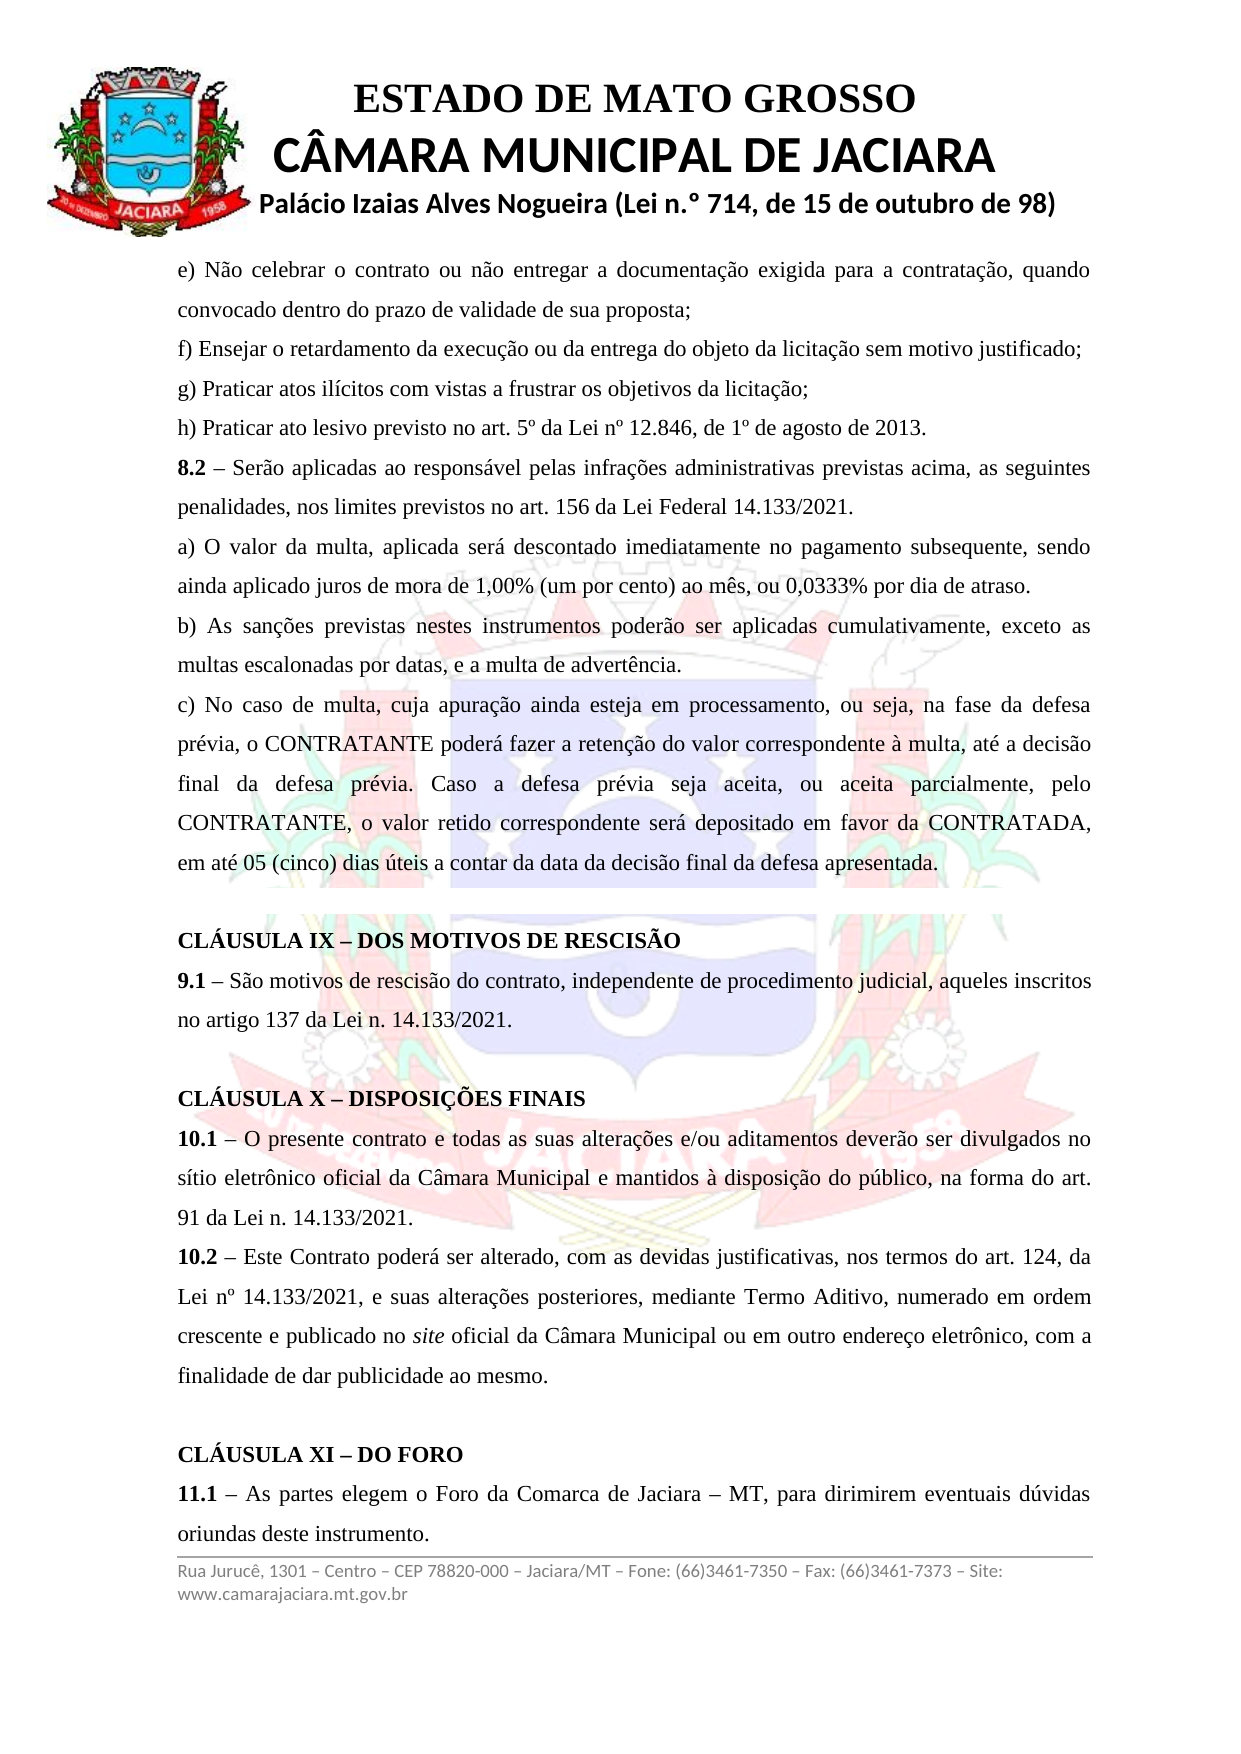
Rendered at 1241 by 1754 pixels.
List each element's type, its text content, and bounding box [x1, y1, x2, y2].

text 9.1 – São motivos de rescisão do contrato, independente de procedimento judicial, aqueles inscritos no artigo 137 da Lei n. 14.133/2021. [177, 967, 1093, 1033]
text CLÁUSULA IX – DOS MOTIVOS DE RESCISÃO [177, 928, 1093, 954]
text f) Ensejar o retardamento da execução ou da entrega do objeto da licitação sem motivo justificado; [177, 335, 1093, 362]
text g) Praticar atos ilícitos com vistas a frustrar os objetivos da licitação; [177, 375, 1093, 401]
text 11.1 – As partes elegem o Foro da Comarca de Jaciara – MT, para dirimirem eventuais dúvidas oriundas deste instrumento. [177, 1480, 1093, 1546]
text b) As sanções previstas nestes instrumentos poderão ser aplicadas cumulativamente, exceto as multas escalonadas por datas, e a multa de advertência. [177, 612, 1093, 678]
text h) Praticar ato lesivo previsto no art. 5º da Lei nº 12.846, de 1º de agosto de 2013. [177, 414, 1093, 441]
text e) Não celebrar o contrato ou não entregar a documentação exigida para a contratação, quando convocado dentro do prazo de validade de sua proposta; [177, 256, 1093, 322]
text c) No caso de multa, cuja apuração ainda esteja em processamento, ou seja, na fase da defesa prévia, o CONTRATANTE poderá fazer a retenção do valor correspondente à multa, até a decisão final da defesa prévia. Caso a defesa prévia seja aceita, ou aceita parcialmente, pelo CONTRATANTE, o valor retido correspondente será depositado em favor da CONTRATADA, em até 05 (cinco) dias úteis a contar da data da decisão final da defesa apresentada. [177, 691, 1093, 875]
text CLÁUSULA XI – DO FORO [177, 1441, 1093, 1467]
text a) O valor da multa, aplicada será descontado imediatamente no pagamento subsequente, sendo ainda aplicado juros de mora de 1,00% (um por cento) ao mês, ou 0,0333% por dia de atraso. [177, 533, 1093, 599]
text CLÁUSULA X – DISPOSIÇÕES FINAIS [177, 1086, 1093, 1112]
text 10.1 – O presente contrato e todas as suas alterações e/ou aditamentos deverão ser divulgados no sítio eletrônico oficial da Câmara Municipal e mantidos à disposição do público, na forma do art. 91 da Lei n. 14.133/2021. [177, 1125, 1093, 1230]
text 8.2 – Serão aplicadas ao responsável pelas infrações administrativas previstas acima, as seguintes penalidades, nos limites previstos no art. 156 da Lei Federal 14.133/2021. [177, 454, 1093, 520]
text 10.2 – Este Contrato poderá ser alterado, com as devidas justificativas, nos termos do art. 124, da Lei nº 14.133/2021, e suas alterações posteriores, mediante Termo Aditivo, numerado em ordem crescente e publicado no site oficial da Câmara Municipal ou em outro endereço eletrônico, com a finalidade de dar publicidade ao mesmo. [177, 1243, 1093, 1388]
picture [46, 67, 257, 235]
